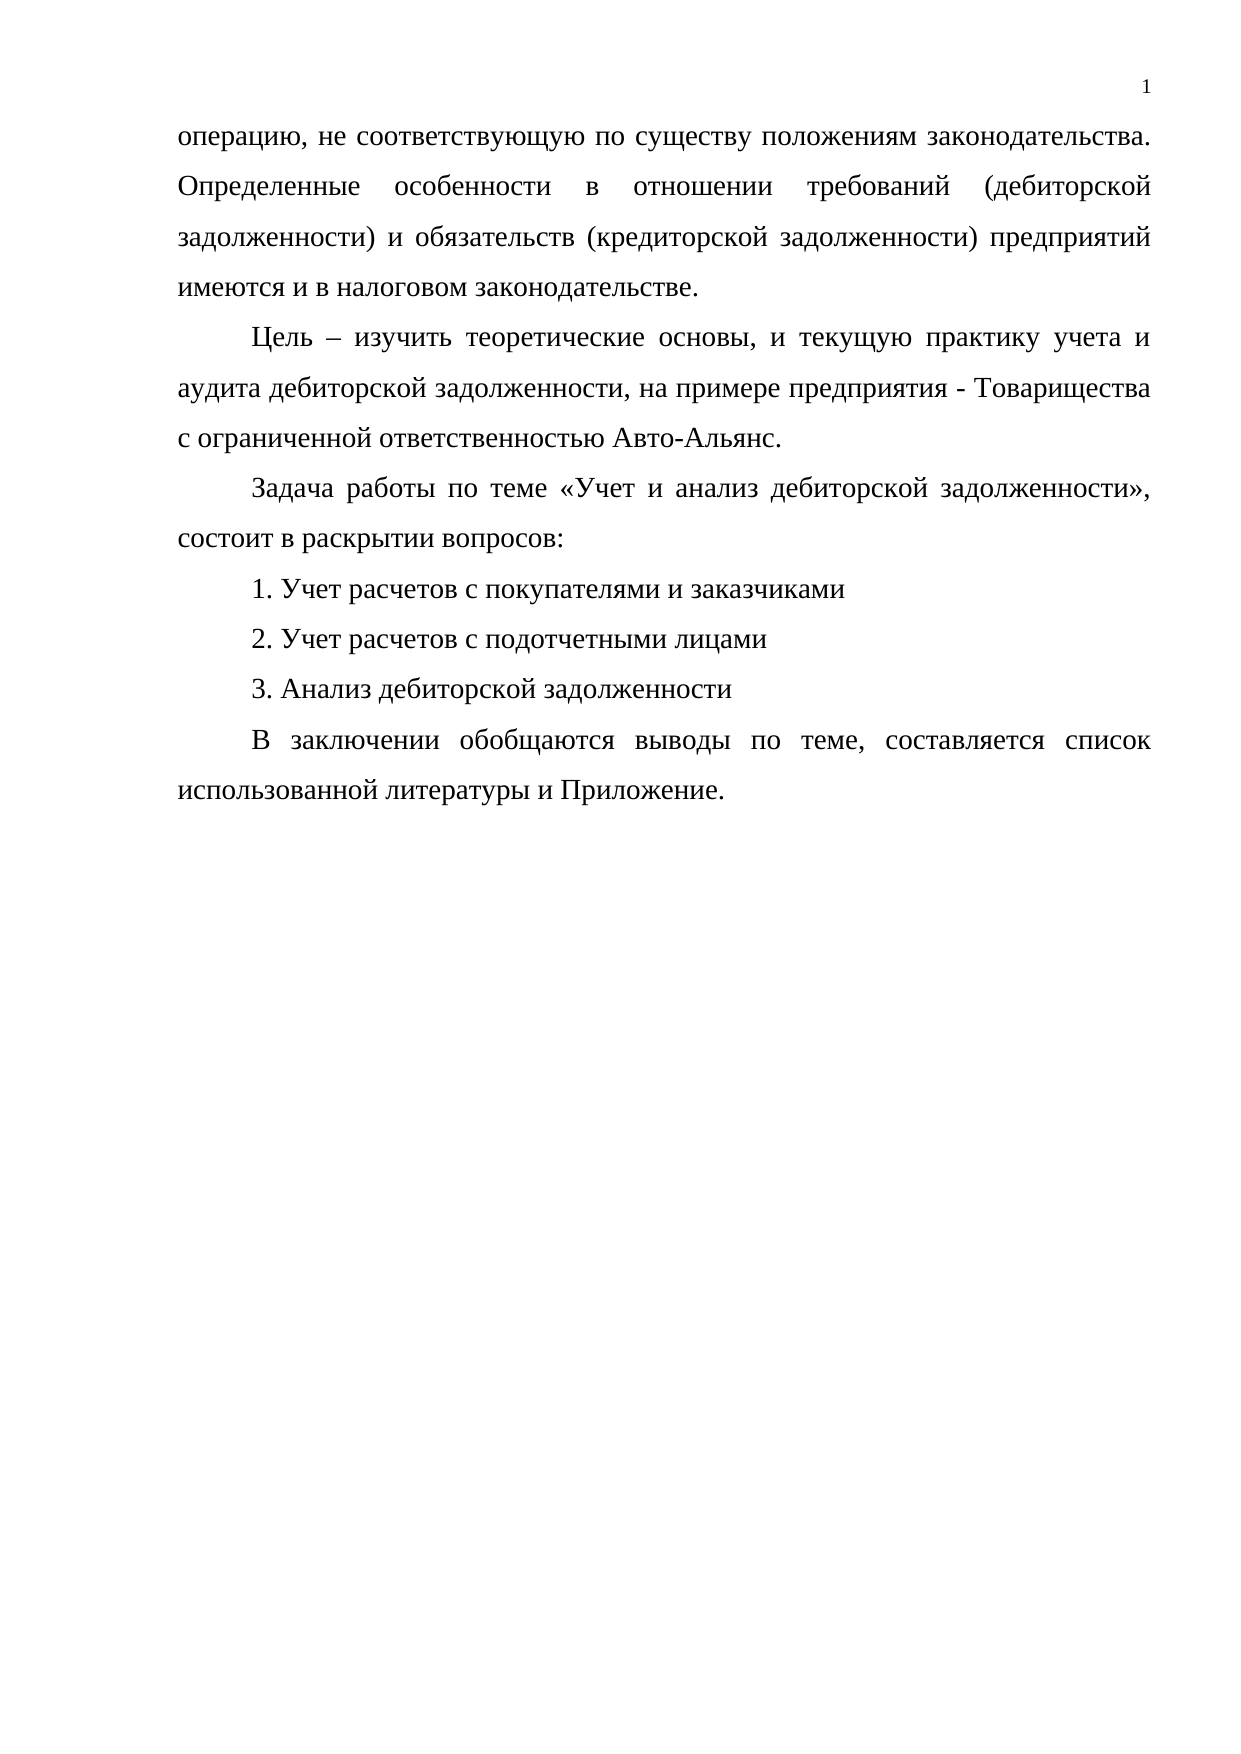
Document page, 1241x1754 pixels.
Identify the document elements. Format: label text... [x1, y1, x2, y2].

text 1. Учет расчетов с покупателями и заказчиками [177, 571, 1152, 604]
text Задача работы по теме «Учет и анализ дебиторской задолженности», состоит в раскрытии вопросов: [177, 470, 1152, 554]
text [177, 118, 1152, 303]
text В заключении обобщаются выводы по теме, составляется список использованной литературы и Приложение. [177, 722, 1152, 806]
text 3. Анализ дебиторской задолженности [177, 672, 1152, 705]
text Цель – изучить теоретические основы, и текущую практику учета и аудита дебиторской задолженности, на примере предприятия - Товарищества с ограниченной ответственностью Авто-Альянс. [177, 319, 1152, 453]
text 2. Учет расчетов с подотчетными лицами [177, 621, 1152, 655]
